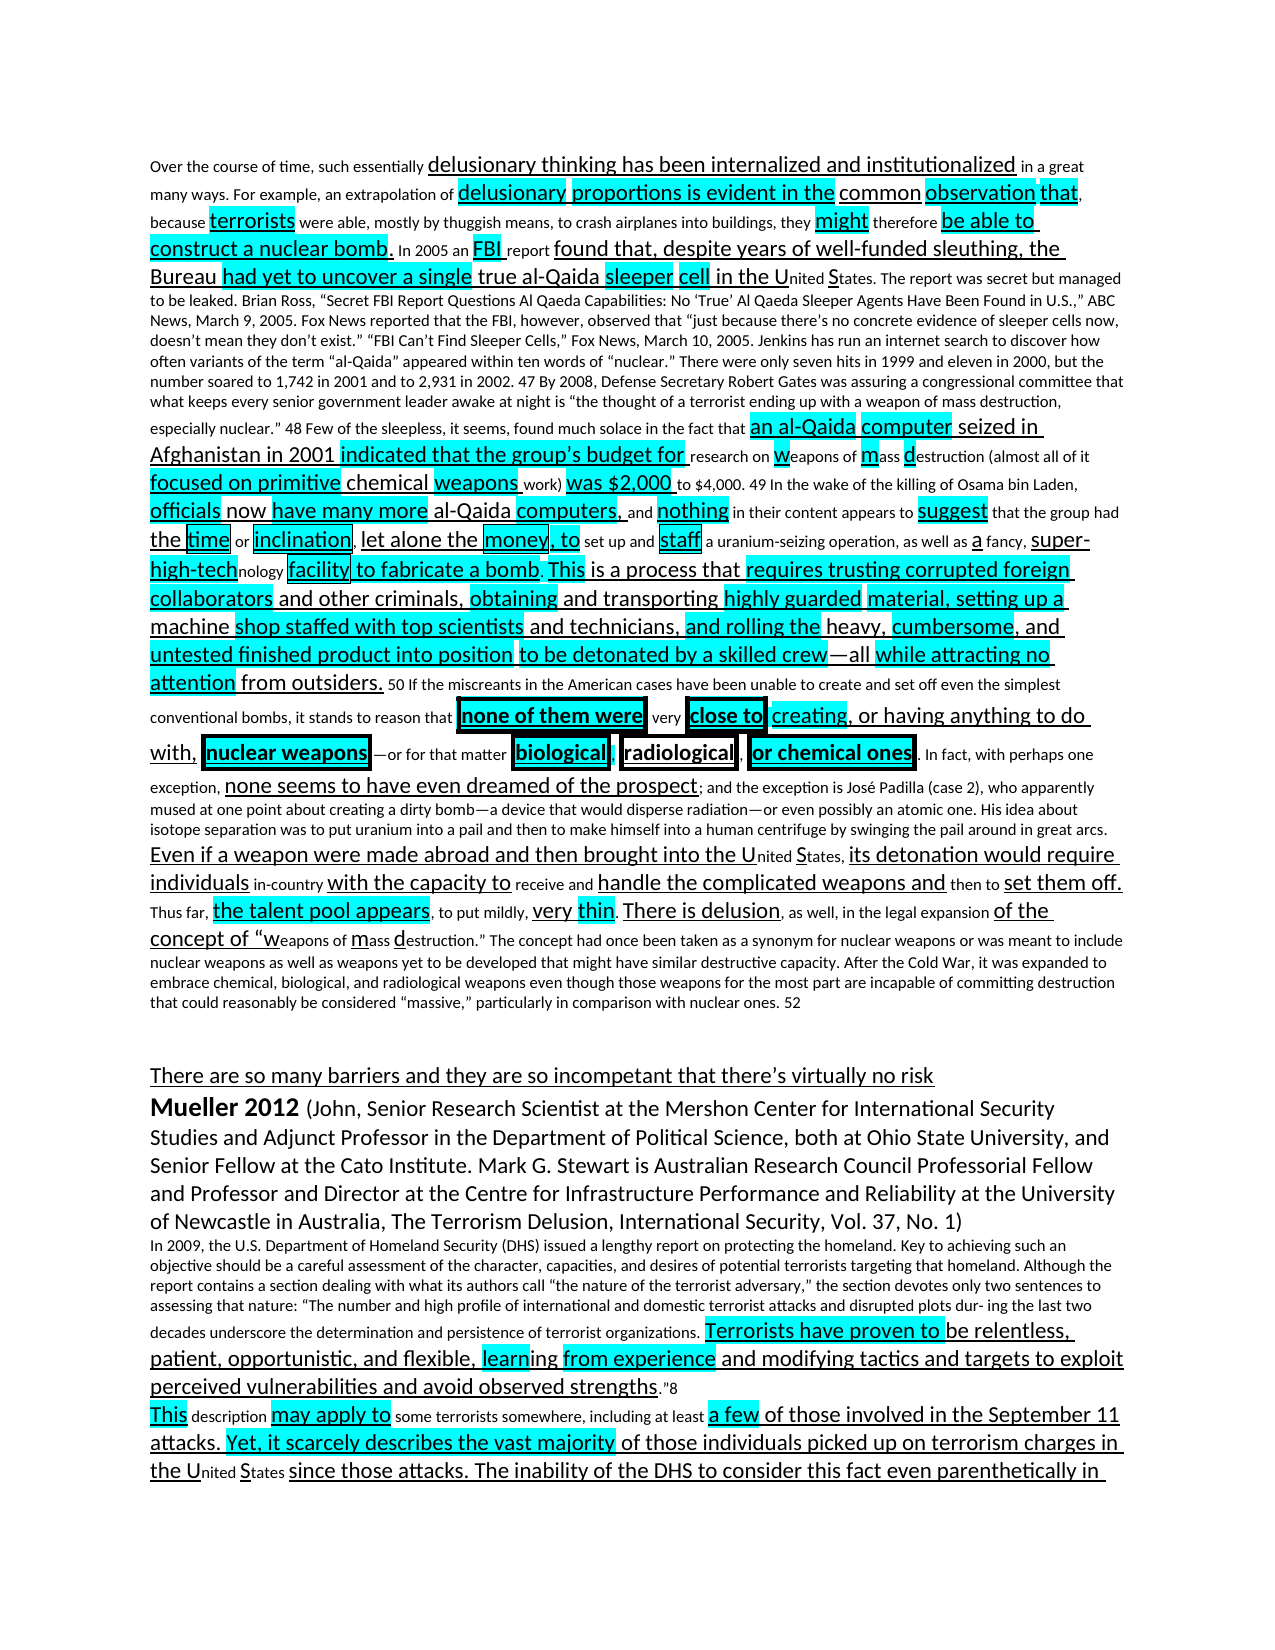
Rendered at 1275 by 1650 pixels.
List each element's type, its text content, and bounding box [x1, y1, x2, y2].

text Over the course of time, such essentially delusionary thinking has been internalized and institutionalized in a great many ways. For example, an extrapolation of delusionary proportions is evident in the common observation that, because terrorists were able, mostly by thuggish means, to crash airplanes into buildings, they might therefore be able to construct a nuclear bomb. In 2005 an FBI report found that, despite years of well-funded sleuthing, the Bureau had yet to uncover a single true al-Qaida sleeper cell in the United States. The report was secret but managed to be leaked. Brian Ross, “Secret FBI Report Questions Al Qaeda Capabilities: No ‘True’ Al Qaeda Sleeper Agents Have Been Found in U.S.,” ABC News, March 9, 2005. Fox News reported that the FBI, however, observed that “just because there’s no concrete evidence of sleeper cells now, doesn’t mean they don’t exist.” “FBI Can’t Find Sleeper Cells,” Fox News, March 10, 2005. Jenkins has run an internet search to discover how often variants of the term “al-Qaida” appeared within ten words of “nuclear.” There were only seven hits in 1999 and eleven in 2000, but the number soared to 1,742 in 2001 and to 2,931 in 2002. 47 By 2008, Defense Secretary Robert Gates was assuring a congressional committee that what keeps every senior government leader awake at night is “the thought of a terrorist ending up with a weapon of mass destruction, especially nuclear.” 48 Few of the sleepless, it seems, found much solace in the fact that an al-Qaida computer seized in Afghanistan in 2001 indicated that the group’s budget for research on weapons of mass destruction (almost all of it focused on primitive chemical weapons work) was $2,000 to $4,000. 49 In the wake of the killing of Osama bin Laden, officials now have many more al-Qaida computers, and nothing in their content appears to suggest that the group had the time or inclination, let alone the money, to set up and staff a uranium-seizing operation, as well as a fancy, super-high-technology facility to fabricate a bomb. This is a process that requires trusting corrupted foreign collaborators and other criminals, obtaining and transporting highly guarded material, setting up a machine shop staffed with top scientists and technicians, and rolling the heavy, cumbersome, and untested finished product into position to be detonated by a skilled crew—all while attracting no attention from outsiders. 50 If the miscreants in the American cases have been unable to create and set off even the simplest conventional bombs, it stands to reason that none of them were very close to creating, or having anything to do with, nuclear weapons—or for that matter biological, radiological, or chemical ones. In fact, with perhaps one exception, none seems to have even dreamed of the prospect; and the exception is José Padilla (case 2), who apparently mused at one point about creating a dirty bomb—a device that would disperse radiation—or even possibly an atomic one. His idea about isotope separation was to put uranium into a pail and then to make himself into a human centrifuge by swinging the pail around in great arcs. Even if a weapon were made abroad and then brought into the United States, its detonation would require individuals in-country with the capacity to receive and handle the complicated weapons and then to set them off. Thus far, the talent pool appears, to put mildly, very thin. There is delusion, as well, in the legal expansion of the concept of “weapons of mass destruction.” The concept had once been taken as a synonym for nuclear weapons or was meant to include nuclear weapons as well as weapons yet to be developed that might have similar destructive capacity. After the Cold War, it was expanded to embrace chemical, biological, and radiological weapons even though those weapons for the most part are incapable of committing destruction that could reasonably be considered “massive,” particularly in comparison with nuclear ones. 52 [150, 150, 1125, 1013]
text In 2009, the U.S. Department of Homeland Security (DHS) issued a lengthy report on protecting the homeland. Key to achieving such an objective should be a careful assessment of the character, capacities, and desires of potential terrorists targeting that homeland. Although the report contains a section dealing with what its authors call “the nature of the terrorist adversary,” the section devotes only two sentences to assessing that nature: “The number and high profile of international and domestic terrorist attacks and disrupted plots dur- ing the last two decades underscore the determination and persistence of terrorist organizations. Terrorists have proven to be relentless, patient, opportunistic, and flexible, learning from experience and modifying tactics and targets to exploit perceived vulnerabilities and avoid observed strengths.”8 [150, 1235, 1125, 1400]
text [150, 1400, 1125, 1484]
subtitle There are so many barriers and they are so incompetant that there’s virtually no risk [150, 1062, 1125, 1090]
text Mueller 2012 (John, Senior Research Scientist at the Mershon Center for International Security Studies and Adjunct Professor in the Department of Political Science, both at Ohio State University, and Senior Fellow at the Cato Institute. Mark G. Stewart is Australian Research Council Professorial Fellow and Professor and Director at the Centre for Infrastructure Performance and Reliability at the University of Newcastle in Australia, The Terrorism Delusion, International Security, Vol. 37, No. 1) [150, 1090, 1125, 1235]
